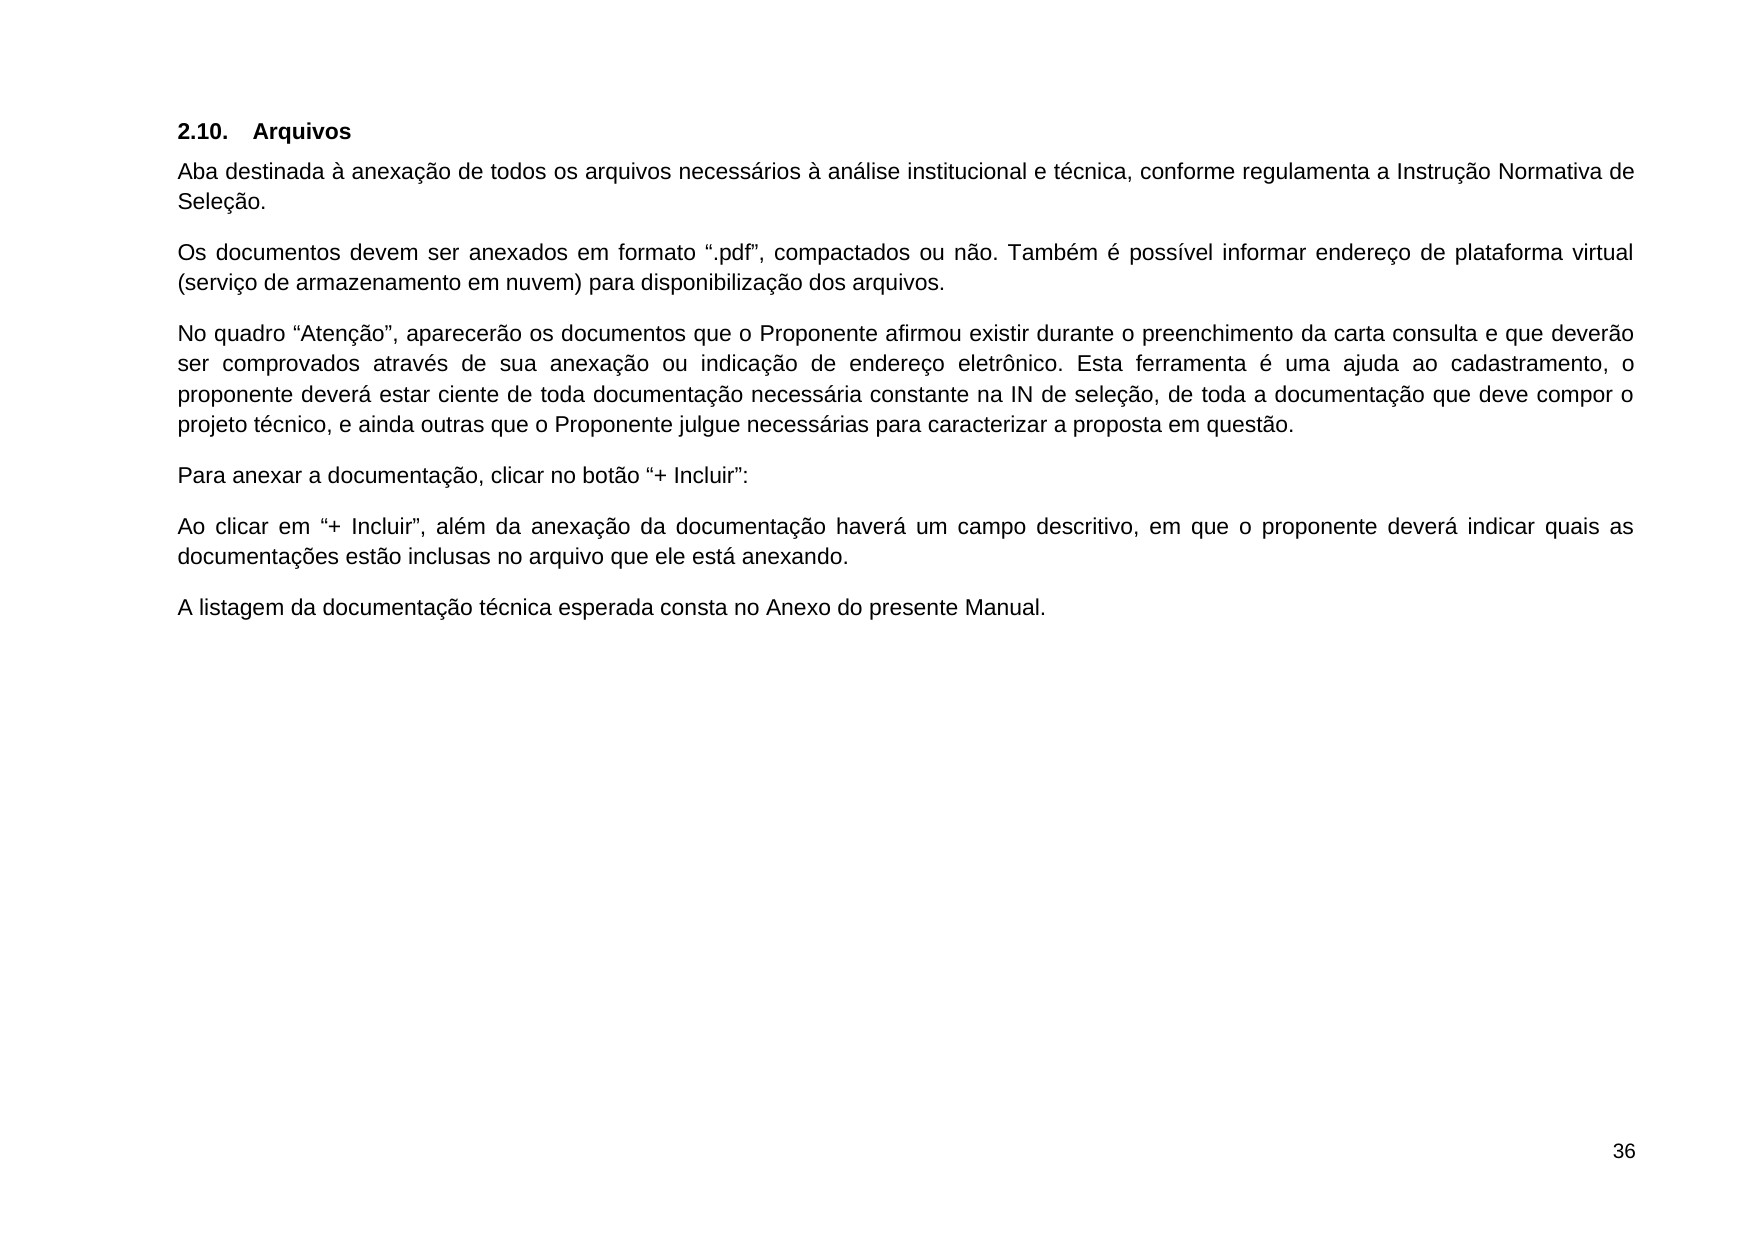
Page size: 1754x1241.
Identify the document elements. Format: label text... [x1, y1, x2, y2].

text Para anexar a documentação, clicar no botão “+ Incluir”: [177, 462, 1636, 488]
subtitle Arquivos [177, 118, 1636, 144]
text Os documentos devem ser anexados em formato “.pdf”, compactados ou não. Também é possível informar endereço de plataforma virtual (serviço de armazenamento em nuvem) para disponibilização dos arquivos. [177, 239, 1636, 295]
text Ao clicar em “+ Incluir”, além da anexação da documentação haverá um campo descritivo, em que o proponente deverá indicar quais as documentações estão inclusas no arquivo que ele está anexando. [177, 513, 1636, 569]
text No quadro “Atenção”, aparecerão os documentos que o Proponente afirmou existir durante o preenchimento da carta consulta e que deverão ser comprovados através de sua anexação ou indicação de endereço eletrônico. Esta ferramenta é uma ajuda ao cadastramento, o proponente deverá estar ciente de toda documentação necessária constante na IN de seleção, de toda a documentação que deve compor o projeto técnico, e ainda outras que o Proponente julgue necessárias para caracterizar a proposta em questão. [177, 320, 1636, 437]
text Aba destinada à anexação de todos os arquivos necessários à análise institucional e técnica, conforme regulamenta a Instrução Normativa de Seleção. [177, 158, 1636, 214]
text A listagem da documentação técnica esperada consta no Anexo do presente Manual. [177, 594, 1636, 620]
